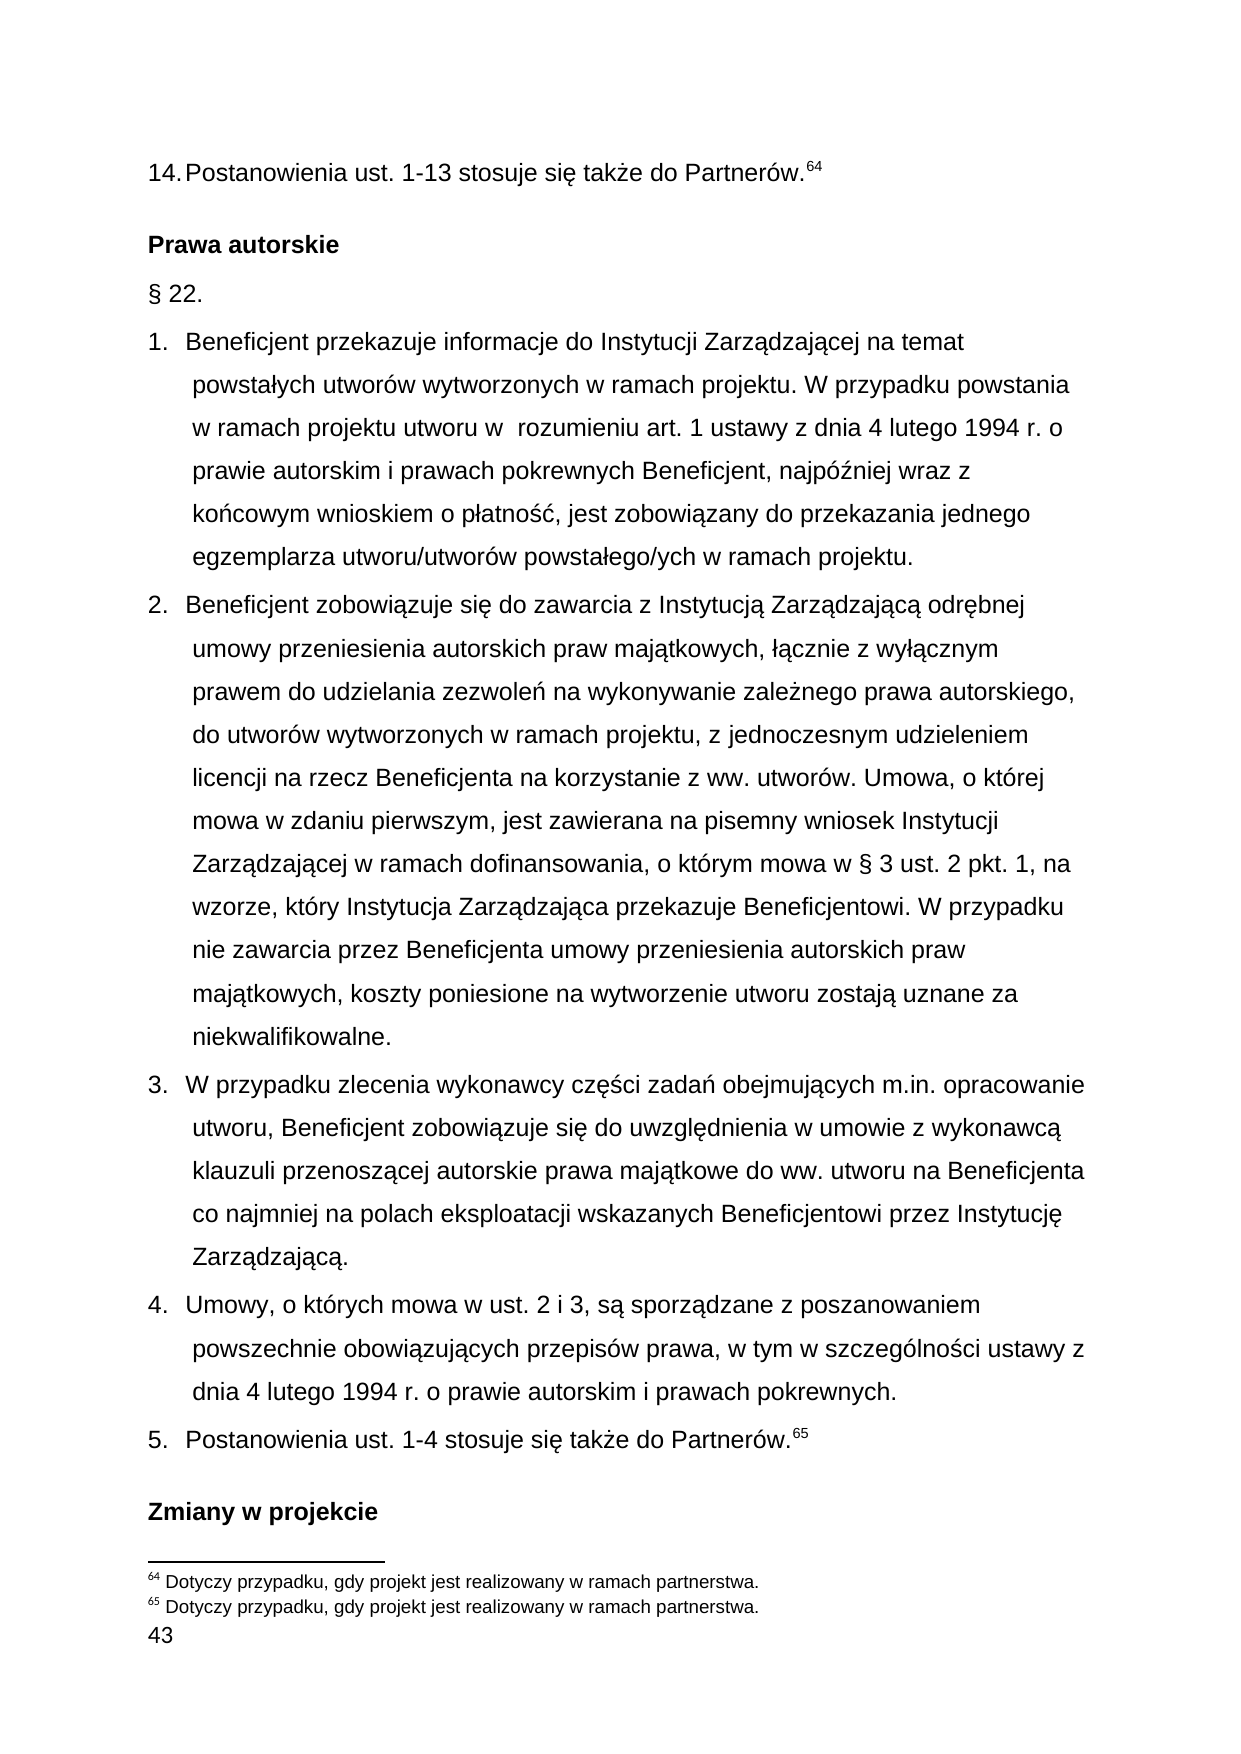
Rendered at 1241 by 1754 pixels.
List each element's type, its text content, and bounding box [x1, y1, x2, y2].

list Beneficjent przekazuje informacje do Instytucji Zarządzającej na temat powstałych utworów wytworzonych w ramach projektu. W przypadku powstania w ramach projektu utworu w rozumieniu art. 1 ustawy z dnia 4 lutego 1994 r. o prawie autorskim i prawach pokrewnych Beneficjent, najpóźniej wraz z końcowym wnioskiem o płatność, jest zobowiązany do przekazania jednego egzemplarza utworu/utworów powstałego/ych w ramach projektu. [148, 327, 1092, 571]
list Postanowienia ust. 1-4 stosuje się także do Partnerów. [148, 1425, 1092, 1453]
list W przypadku zlecenia wykonawcy części zadań obejmujących m.in. opracowanie utworu, Beneficjent zobowiązuje się do uwzględnienia w umowie z wykonawcą klauzuli przenoszącej autorskie prawa majątkowe do ww. utworu na Beneficjenta co najmniej na polach eksploatacji wskazanych Beneficjentowi przez Instytucję Zarządzającą. [148, 1070, 1092, 1271]
list Beneficjent zobowiązuje się do zawarcia z Instytucją Zarządzającą odrębnej umowy przeniesienia autorskich praw majątkowych, łącznie z wyłącznym prawem do udzielania zezwoleń na wykonywanie zależnego prawa autorskiego, do utworów wytworzonych w ramach projektu, z jednoczesnym udzieleniem licencji na rzecz Beneficjenta na korzystanie z ww. utworów. Umowa, o której mowa w zdaniu pierwszym, jest zawierana na pisemny wniosek Instytucji Zarządzającej w ramach dofinansowania, o którym mowa w § 3 ust. 2 pkt. 1, na wzorze, który Instytucja Zarządzająca przekazuje Beneficjentowi. W przypadku nie zawarcia przez Beneficjenta umowy przeniesienia autorskich praw majątkowych, koszty poniesione na wytworzenie utworu zostają uznane za niekwalifikowalne. [148, 590, 1092, 1050]
list Umowy, o których mowa w ust. 2 i 3, są sporządzane z poszanowaniem powszechnie obowiązujących przepisów prawa, w tym w szczególności ustawy z dnia 4 lutego 1994 r. o prawie autorskim i prawach pokrewnych. [148, 1290, 1092, 1405]
text § 22. [148, 278, 1092, 307]
subtitle Prawa autorskie [148, 230, 1092, 259]
text Zmiany w projekcie [148, 1497, 1092, 1526]
list Postanowienia ust. 1-13 stosuje się także do Partnerów. [148, 158, 1092, 187]
